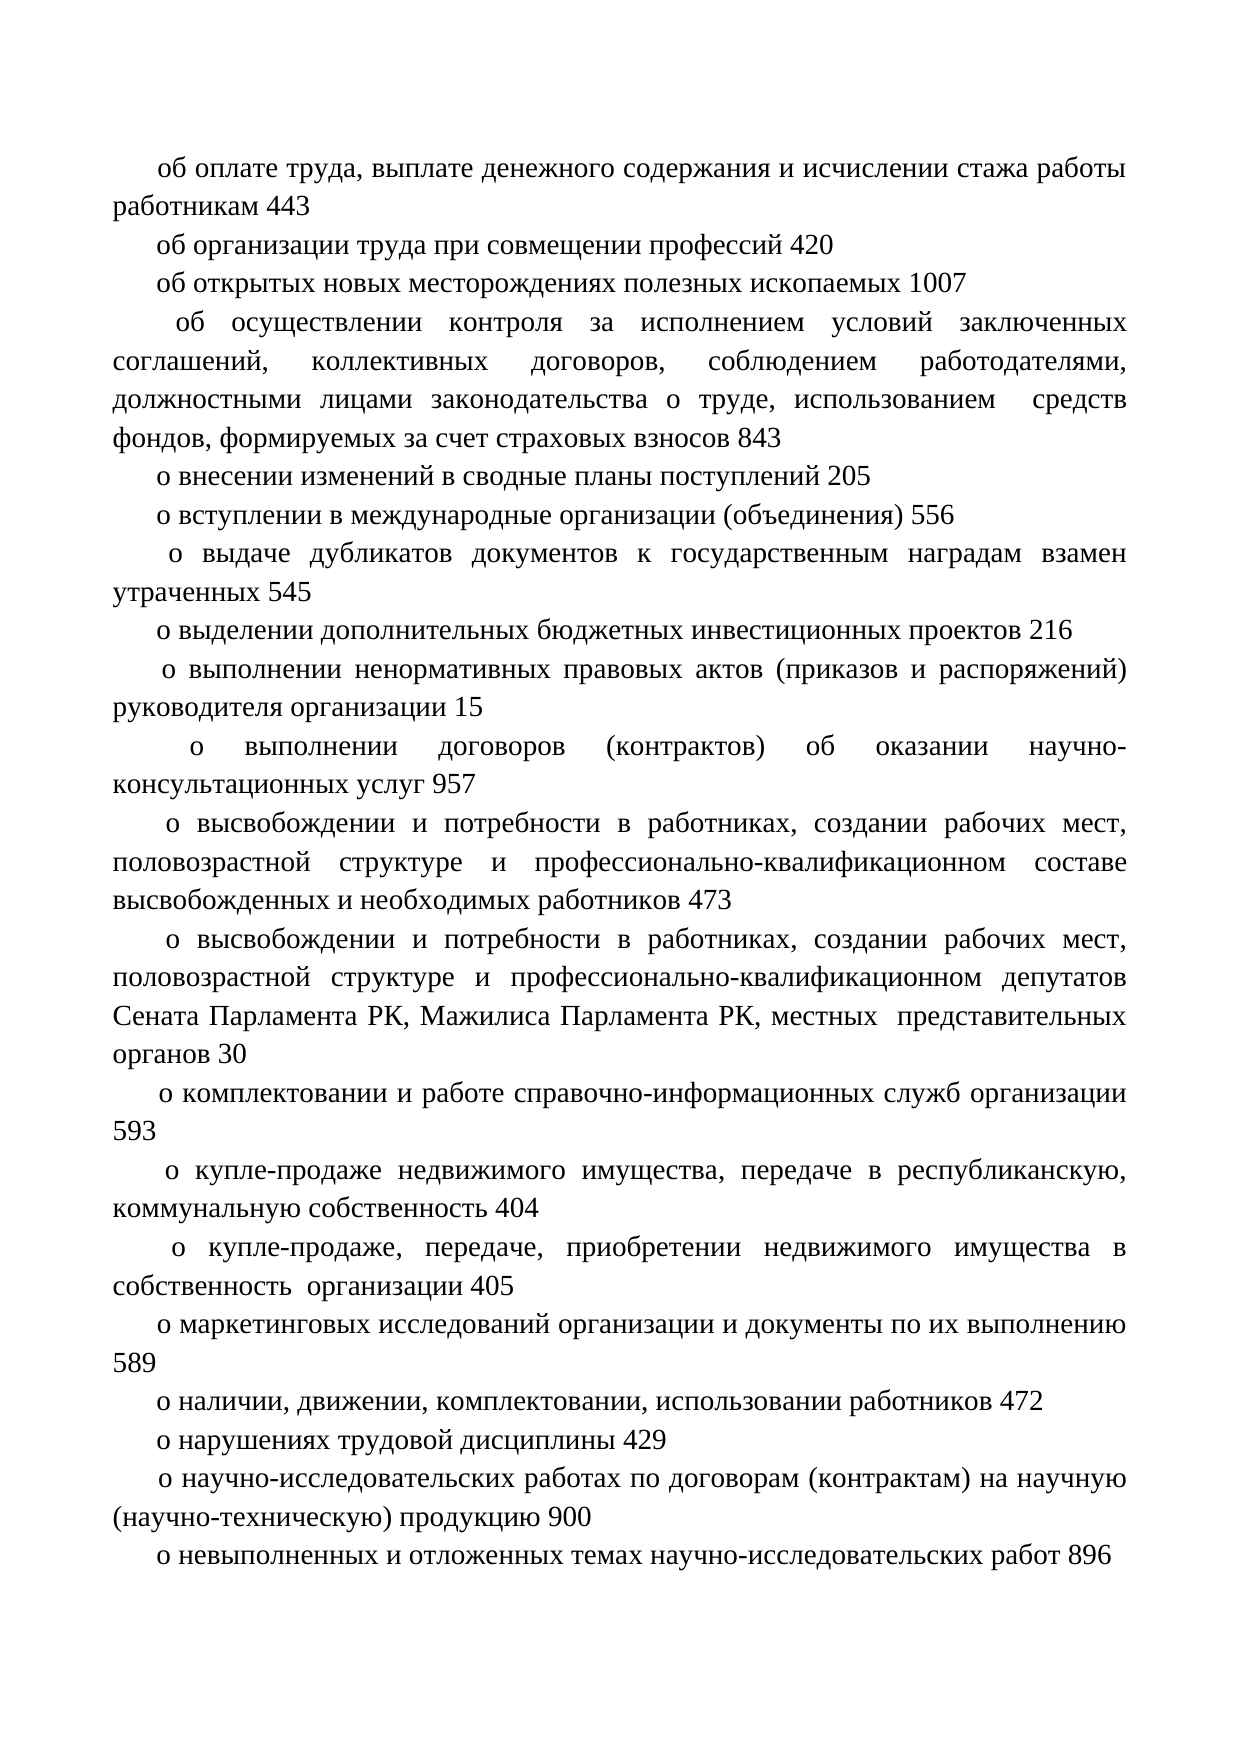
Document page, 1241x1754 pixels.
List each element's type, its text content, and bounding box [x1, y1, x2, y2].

text о вступлении в международные организации (объединения) 556 [112, 497, 1128, 530]
text о высвобождении и потребности в работниках, создании рабочих мест, половозрастной структуре и профессионально-квалификационном составе высвобожденных и необходимых работников 473 [112, 805, 1128, 916]
text об организации труда при совмещении профессий 420 [112, 227, 1128, 261]
text о выдаче дубликатов документов к государственным наградам взамен утраченных 545 [112, 535, 1128, 607]
text о наличии, движении, комплектовании, использовании работников 472 [112, 1383, 1128, 1417]
text об оплате труда, выплате денежного содержания и исчислении стажа работы работникам 443 [112, 150, 1128, 222]
text об осуществлении контроля за исполнением условий заключенных соглашений, коллективных договоров, соблюдением работодателями, должностными лицами законодательства о труде, использованием средств фондов, формируемых за счет страховых взносов 843 [112, 304, 1128, 453]
text о невыполненных и отложенных темах научно-исследовательских работ 896 [112, 1537, 1128, 1571]
text о внесении изменений в сводные планы поступлений 205 [112, 458, 1128, 492]
text о выполнении ненормативных правовых актов (приказов и распоряжений) руководителя организации 15 [112, 651, 1128, 723]
text о нарушениях трудовой дисциплины 429 [112, 1422, 1128, 1455]
text о выделении дополнительных бюджетных инвестиционных проектов 216 [112, 612, 1128, 646]
text о выполнении договоров (контрактов) об оказании научно-консультационных услуг 957 [112, 728, 1128, 800]
text о купле-продаже недвижимого имущества, передаче в республиканскую, коммунальную собственность 404 [112, 1152, 1128, 1224]
text об открытых новых месторождениях полезных ископаемых 1007 [112, 266, 1128, 299]
text о комплектовании и работе справочно-информационных служб организации 593 [112, 1075, 1128, 1147]
text о научно-исследовательских работах по договорам (контрактам) на научную (научно-техническую) продукцию 900 [112, 1460, 1128, 1532]
text о высвобождении и потребности в работниках, создании рабочих мест, половозрастной структуре и профессионально-квалификационном депутатов Сената Парламента РК, Мажилиса Парламента РК, местных представительных органов 30 [112, 921, 1128, 1070]
text о купле-продаже, передаче, приобретении недвижимого имущества в собственность организации 405 [112, 1229, 1128, 1301]
text о маркетинговых исследований организации и документы по их выполнению 589 [112, 1306, 1128, 1378]
